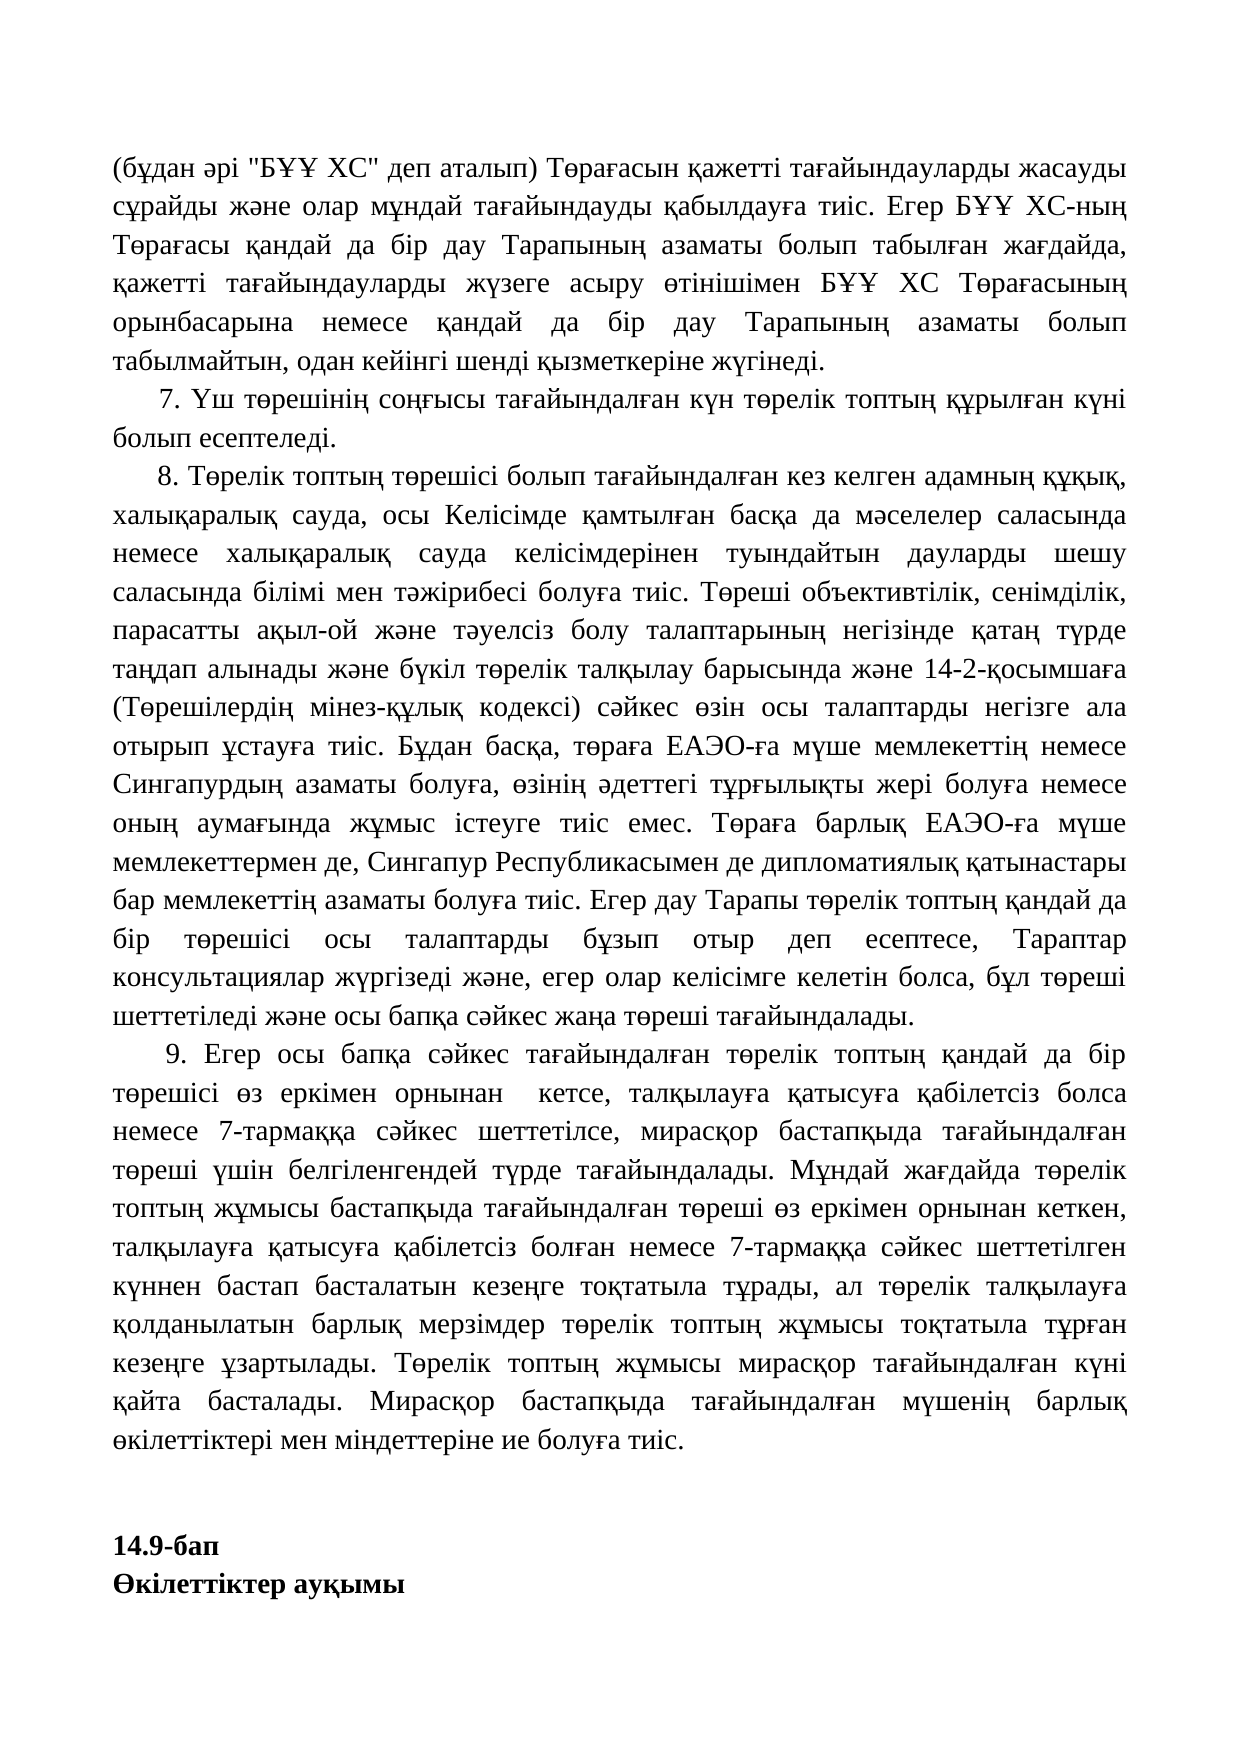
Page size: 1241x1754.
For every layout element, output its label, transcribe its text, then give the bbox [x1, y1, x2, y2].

text 8. Төрелік топтың төрешісі болып тағайындалған кез келген адамның құқық, халықаралық сауда, осы Келісімде қамтылған басқа да мәселелер саласында немесе халықаралық сауда келісімдерінен туындайтын дауларды шешу саласында білімі мен тәжірибесі болуға тиіс. Төреші объективтілік, сенімділік, парасатты ақыл-ой және тәуелсіз болу талаптарының негізінде қатаң түрде таңдап алынады және бүкіл төрелік талқылау барысында және 14-2-қосымшаға (Төрешілердің мінез-құлық кодексі) сәйкес өзін осы талаптарды негізге ала отырып ұстауға тиіс. Бұдан басқа, төраға ЕАЭО-ға мүше мемлекеттің немесе Сингапурдың азаматы болуға, өзінің әдеттегі тұрғылықты жері болуға немесе оның аумағында жұмыс істеуге тиіс емес. Төраға барлық ЕАЭО-ға мүше мемлекеттермен де, Сингапур Республикасымен де дипломатиялық қатынастары бар мемлекеттің азаматы болуға тиіс. Егер дау Тарапы төрелік топтың қандай да бір төрешісі осы талаптарды бұзып отыр деп есептесе, Тараптар консультациялар жүргізеді және, егер олар келісімге келетін болса, бұл төреші шеттетіледі және осы бапқа сәйкес жаңа төреші тағайындалады. [112, 458, 1128, 1031]
text 7. Үш төрешінің соңғысы тағайындалған күн төрелік топтың құрылған күні болып есептеледі. [112, 381, 1128, 453]
text Өкілеттіктер ауқымы [112, 1567, 1128, 1600]
text 9. Егер осы бапқа сәйкес тағайындалған төрелік топтың қандай да бір төрешісі өз еркімен орнынан кетсе, талқылауға қатысуға қабілетсіз болса немесе 7-тармаққа сәйкес шеттетілсе, мирасқор бастапқыда тағайындалған төреші үшін белгіленгендей түрде тағайындалады. Мұндай жағдайда төрелік топтың жұмысы бастапқыда тағайындалған төреші өз еркімен орнынан кеткен, талқылауға қатысуға қабілетсіз болған немесе 7-тармаққа сәйкес шеттетілген күннен бастап басталатын кезеңге тоқтатыла тұрады, ал төрелік талқылауға қолданылатын барлық мерзімдер төрелік топтың жұмысы тоқтатыла тұрған кезеңге ұзартылады. Төрелік топтың жұмысы мирасқор тағайындалған күні қайта басталады. Мирасқор бастапқыда тағайындалған мүшенің барлық өкілеттіктері мен міндеттеріне ие болуға тиіс. [112, 1036, 1128, 1455]
text 14.9-бап [112, 1528, 1128, 1562]
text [112, 150, 1128, 376]
